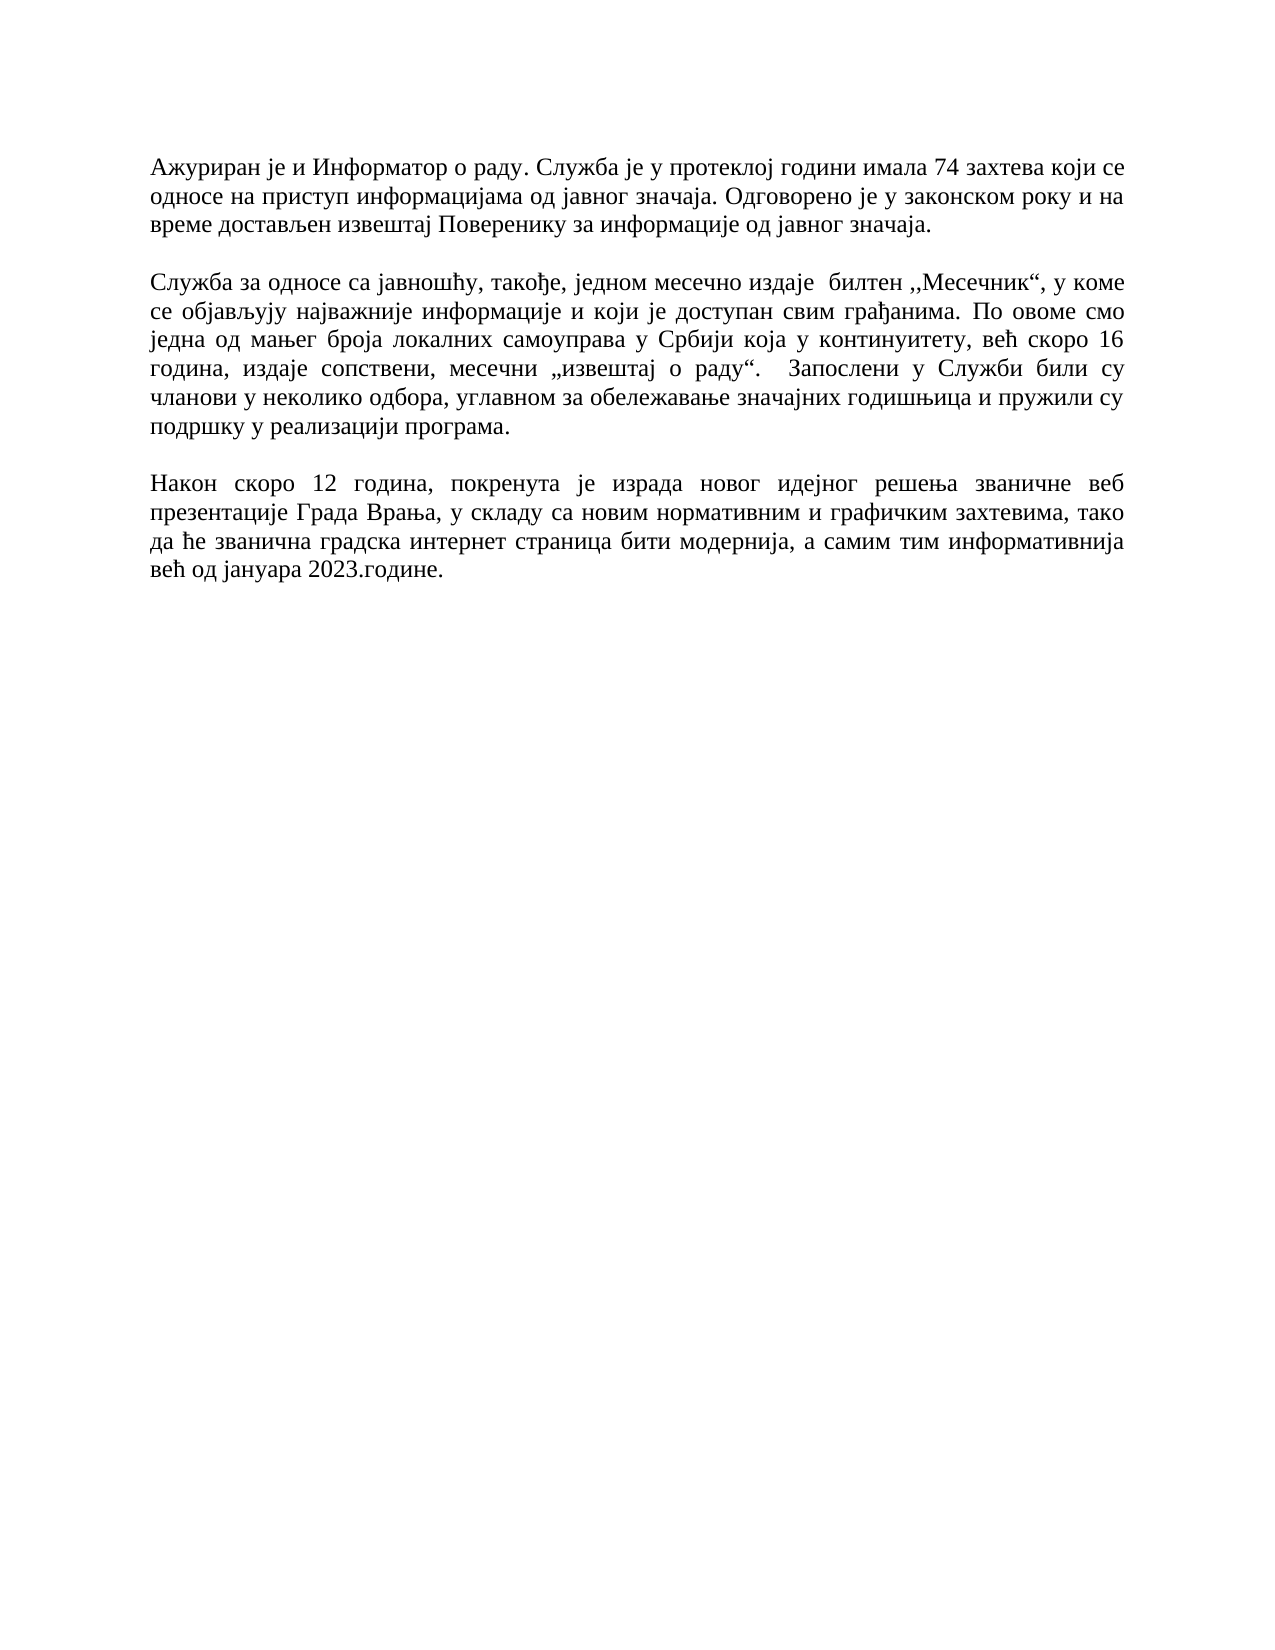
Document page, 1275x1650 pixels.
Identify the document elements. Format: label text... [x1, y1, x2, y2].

text Након скоро 12 година, покренута је израда новог идејног решења званичне веб презентације Града Врања, у складу са новим нормативним и графичким захтевима, тако да ће званична градска интернет страница бити модернија, а самим тим информативнија већ од јануара 2023.године. [150, 468, 1125, 583]
text Служба за односе са јавношћу, такође, једном месечно издаје билтен ,,Месечник“, у коме се објављују најважније информације и који је доступан свим грађанима. По овоме смо једна од мањег броја локалних самоуправа у Србији која у континуитету, већ скоро 16 година, издаје сопствени, месечни „извештај о раду“. Запослени у Служби били су чланови у неколико одбора, углавном за обележавање значајних годишњица и пружили су подршку у реализацији програма. [150, 267, 1125, 439]
text Ажуриран је и Информатор о раду. Служба је у протеклој години имала 74 захтева који се односе на приступ информацијама од јавног значаја. Одговорено је у законском року и на време достављен извештај Поверенику за информације од јавног значаја. [150, 152, 1125, 238]
